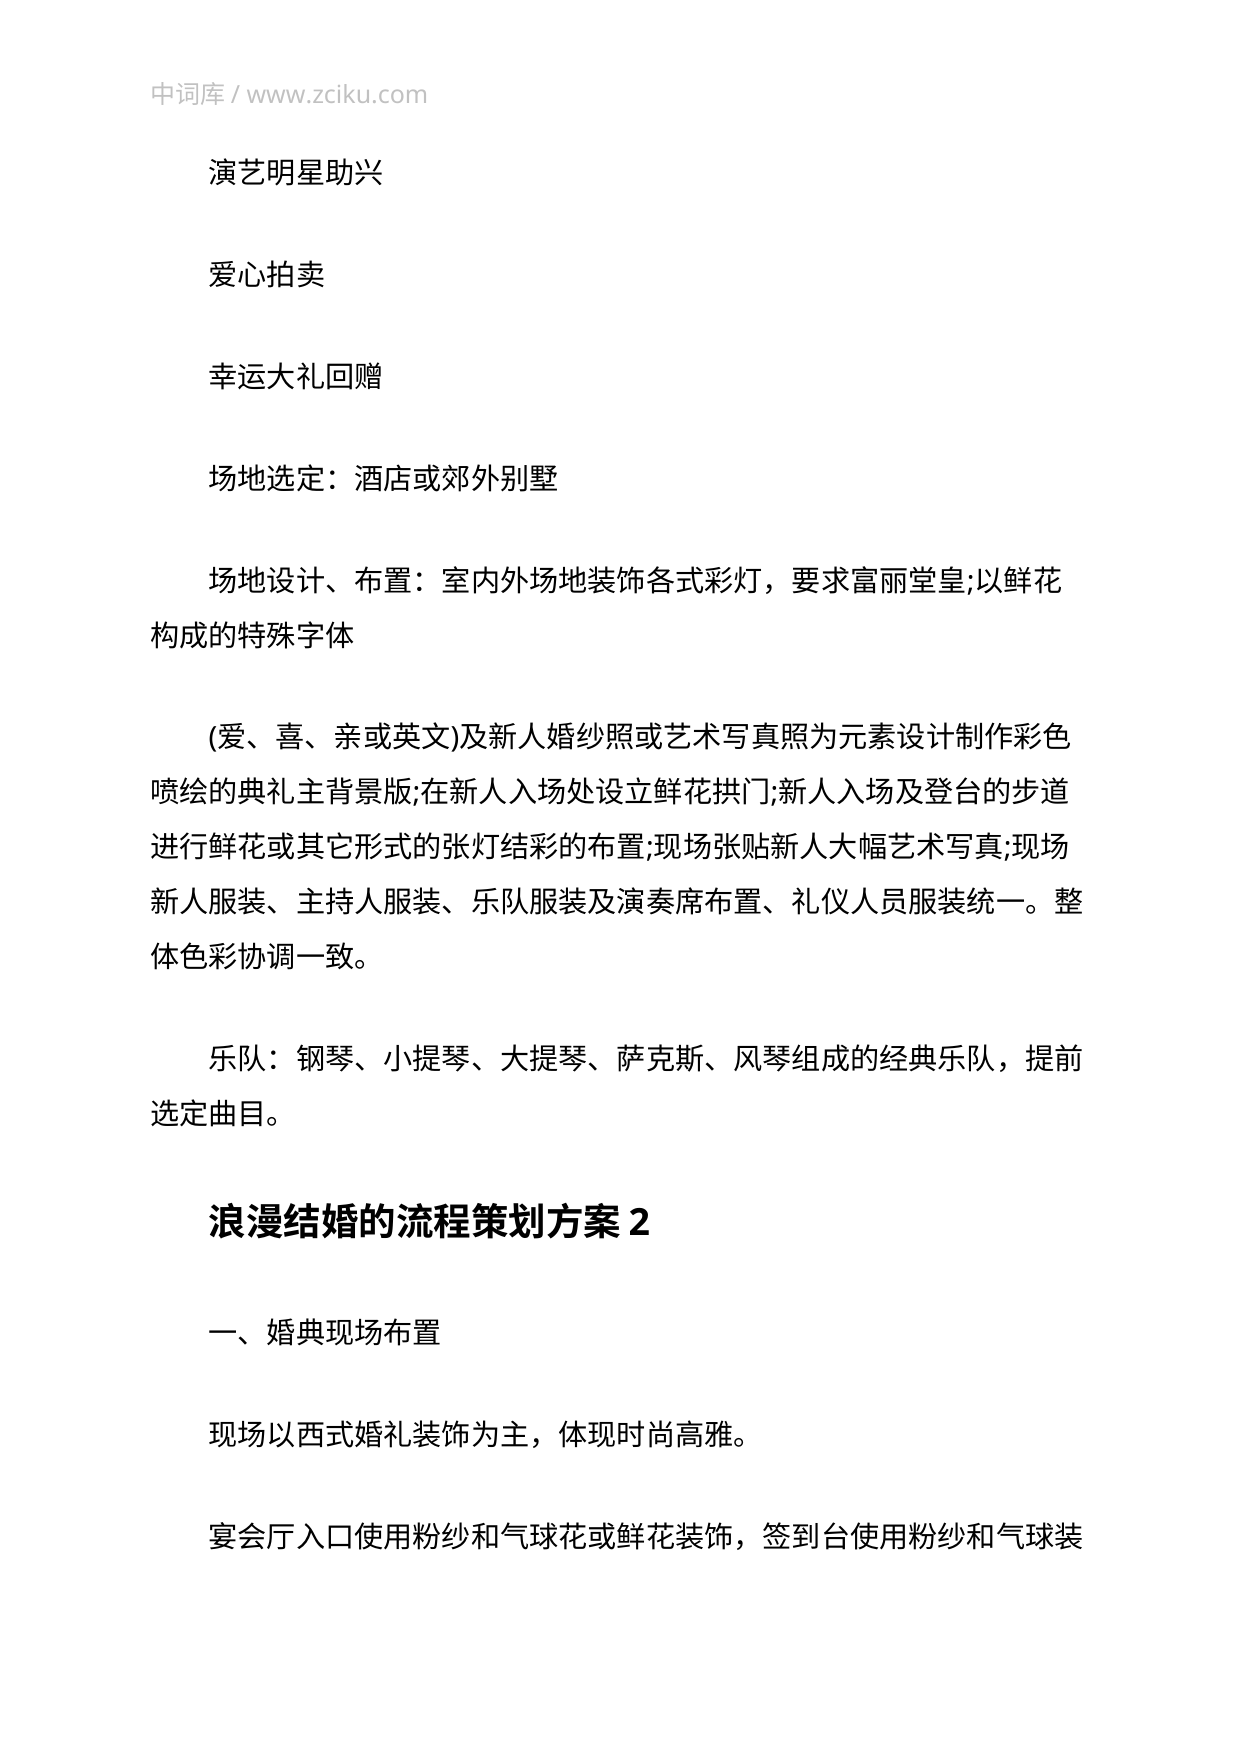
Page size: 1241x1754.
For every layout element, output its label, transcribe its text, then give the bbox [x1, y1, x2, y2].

text 场地选定：酒店或郊外别墅 [150, 455, 1090, 498]
text 爱心拍卖 [150, 252, 1090, 294]
text 乐队：钢琴、小提琴、大提琴、萨克斯、风琴组成的经典乐队，提前选定曲目。 [150, 1036, 1090, 1133]
text 场地设计、布置：室内外场地装饰各式彩灯，要求富丽堂皇;以鲜花构成的特殊字体 [150, 557, 1090, 654]
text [150, 1513, 1090, 1556]
text 现场以西式婚礼装饰为主，体现时尚高雅。 [150, 1412, 1090, 1454]
text 一、婚典现场布置 [150, 1310, 1090, 1352]
text (爱、喜、亲或英文)及新人婚纱照或艺术写真照为元素设计制作彩色喷绘的典礼主背景版;在新人入场处设立鲜花拱门;新人入场及登台的步道进行鲜花或其它形式的张灯结彩的布置;现场张贴新人大幅艺术写真;现场新人服装、主持人服装、乐队服装及演奏席布置、礼仪人员服装统一。整体色彩协调一致。 [150, 714, 1090, 976]
text 幸运大礼回赠 [150, 353, 1090, 396]
text 演艺明星助兴 [150, 150, 1090, 192]
text 浪漫结婚的流程策划方案2 [150, 1192, 1090, 1247]
